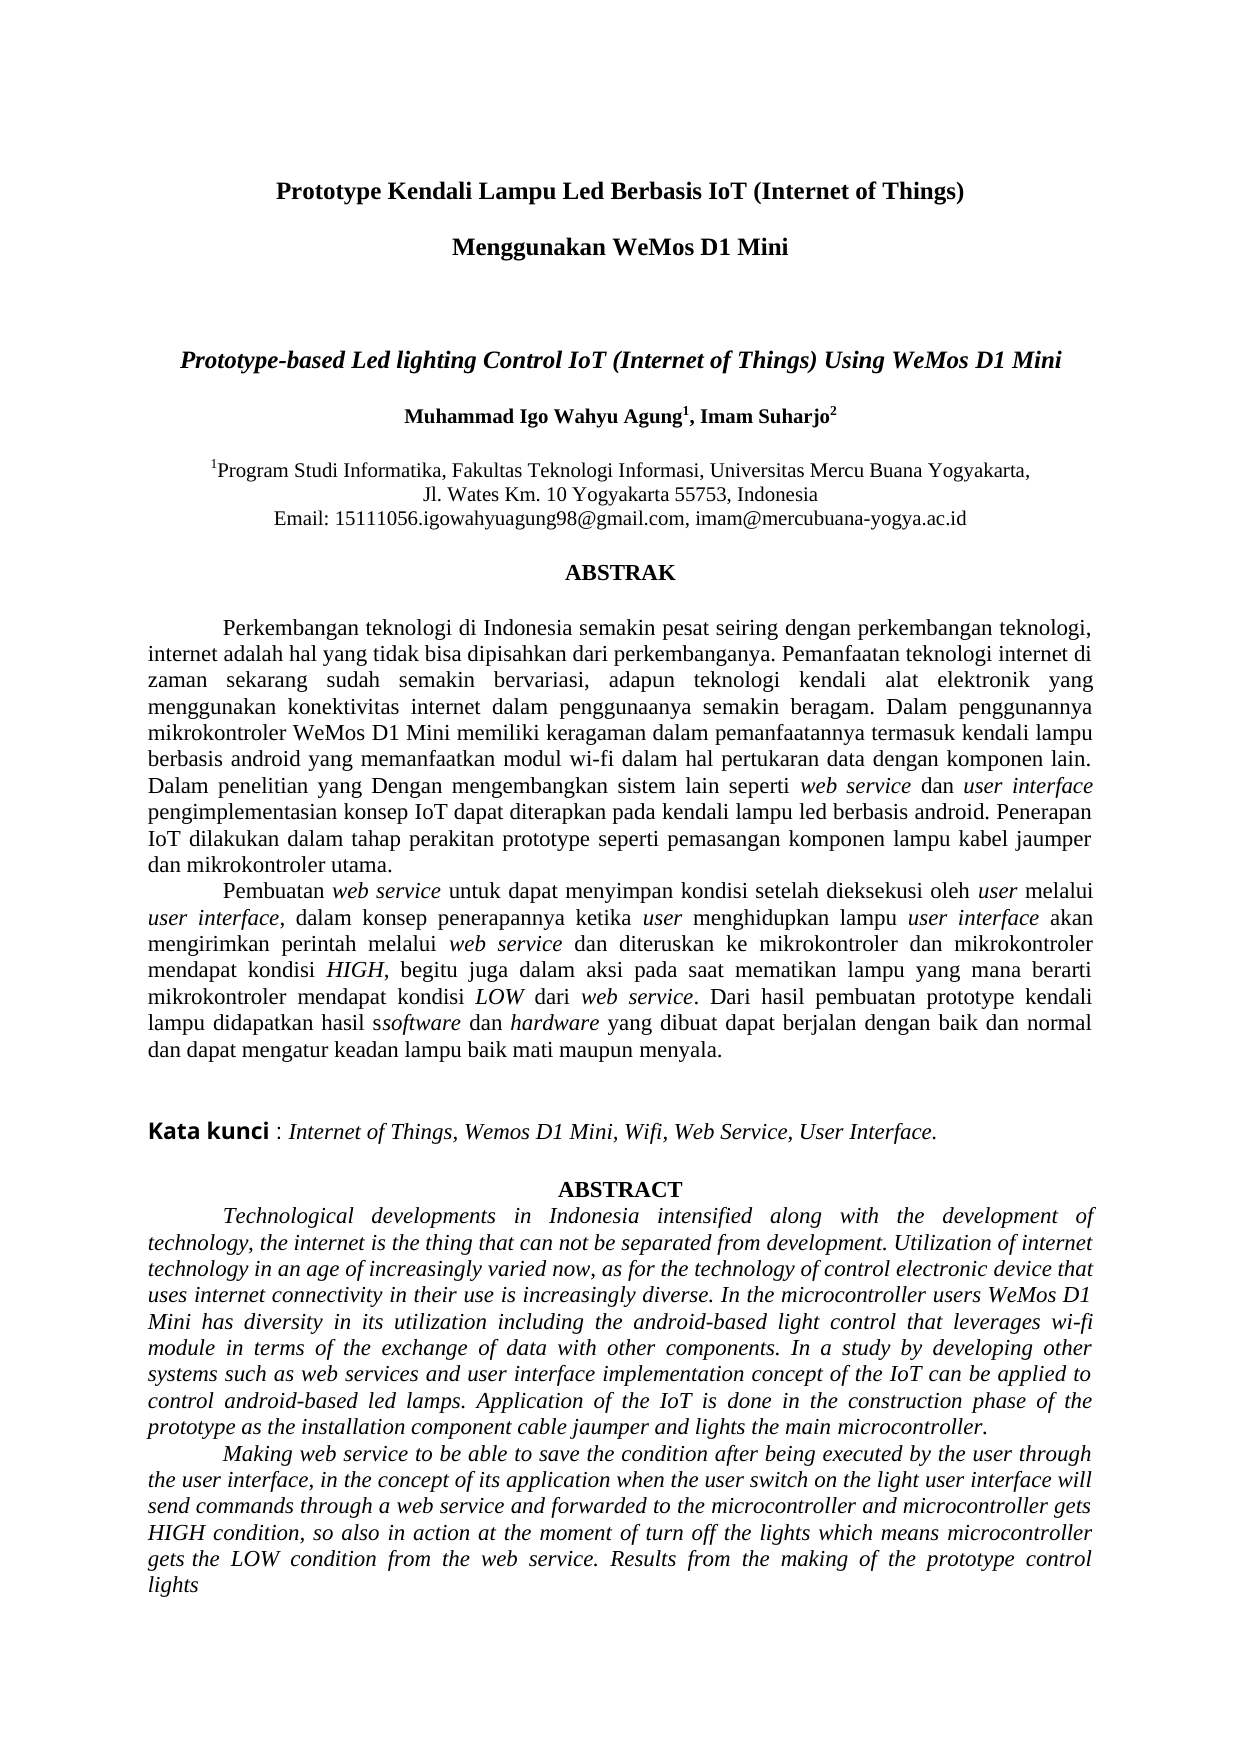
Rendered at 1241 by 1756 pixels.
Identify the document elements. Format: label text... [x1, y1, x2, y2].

subtitle ABSTRAK [160, 559, 1080, 585]
text Prototype Kendali Lampu Led Berbasis IoT (Internet of Things) Menggunakan WeMos D1 Mini [209, 176, 1031, 261]
subtitle ABSTRACT [558, 1176, 1138, 1202]
text 1Program Studi Informatika, Fakultas Teknologi Informasi, Universitas Mercu Buana Yogyakarta, Jl. Wates Km. 10 Yogyakarta 55753, Indonesia [210, 456, 1031, 506]
text Pembuatan web service untuk dapat menyimpan kondisi setelah dieksekusi oleh user melalui user interface, dalam konsep penerapannya ketika user menghidupkan lampu user interface akan mengirimkan perintah melalui web service dan diteruskan ke mikrokontroler dan mikrokontroler mendapat kondisi HIGH, begitu juga dalam aksi pada saat mematikan lampu yang mana berarti mikrokontroler mendapat kondisi LOW dari web service. Dari hasil pembuatan prototype kendali lampu didapatkan hasil ssoftware dan hardware yang dibuat dapat berjalan dengan baik dan normal dan dapat mengatur keadan lampu baik mati maupun menyala. [148, 877, 1093, 1062]
text Muhammad Igo Wahyu Agung1, Imam Suharjo2 [404, 402, 1138, 428]
text Prototype-based Led lighting Control IoT (Internet of Things) Using WeMos D1 Mini [180, 345, 1138, 374]
text Technological developments in Indonesia intensified along with the development of technology, the internet is the thing that can not be separated from development. Utilization of internet technology in an age of increasingly varied now, as for the technology of control electronic device that uses internet connectivity in their use is increasingly diverse. In the microcontroller users WeMos D1 Mini has diversity in its utilization including the android-based light control that leverages wi-fi module in terms of the exchange of data with other components. In a study by developing other systems such as web services and user interface implementation concept of the IoT can be applied to control android-based led lamps. Application of the IoT is done in the construction phase of the prototype as the installation component cable jaumper and lights the main microcontroller. [148, 1202, 1093, 1439]
text Making web service to be able to save the condition after being executed by the user through the user interface, in the concept of its application when the user switch on the light user interface will send commands through a web service and forwarded to the microcontroller and microcontroller gets HIGH condition, so also in action at the moment of turn off the lights which means microcontroller gets the LOW condition from the web service. Results from the making of the prototype control lights [148, 1439, 1093, 1598]
text Email: 15111056.igowahyuagung98@gmail.com, imam@mercubuana-yogya.ac.id [274, 506, 1138, 530]
text Kata kunci : Internet of Things, Wemos D1 Mini, Wifi, Web Service, User Interface. [148, 1115, 1138, 1146]
text Perkembangan teknologi di Indonesia semakin pesat seiring dengan perkembangan teknologi, internet adalah hal yang tidak bisa dipisahkan dari perkembanganya. Pemanfaatan teknologi internet di zaman sekarang sudah semakin bervariasi, adapun teknologi kendali alat elektronik yang menggunakan konektivitas internet dalam penggunaanya semakin beragam. Dalam penggunannya mikrokontroler WeMos D1 Mini memiliki keragaman dalam pemanfaatannya termasuk kendali lampu berbasis android yang memanfaatkan modul wi-fi dalam hal pertukaran data dengan komponen lain. Dalam penelitian yang Dengan mengembangkan sistem lain seperti web service dan user interface pengimplementasian konsep IoT dapat diterapkan pada kendali lampu led berbasis android. Penerapan IoT dilakukan dalam tahap perakitan prototype seperti pemasangan komponen lampu kabel jaumper dan mikrokontroler utama. [148, 614, 1093, 877]
